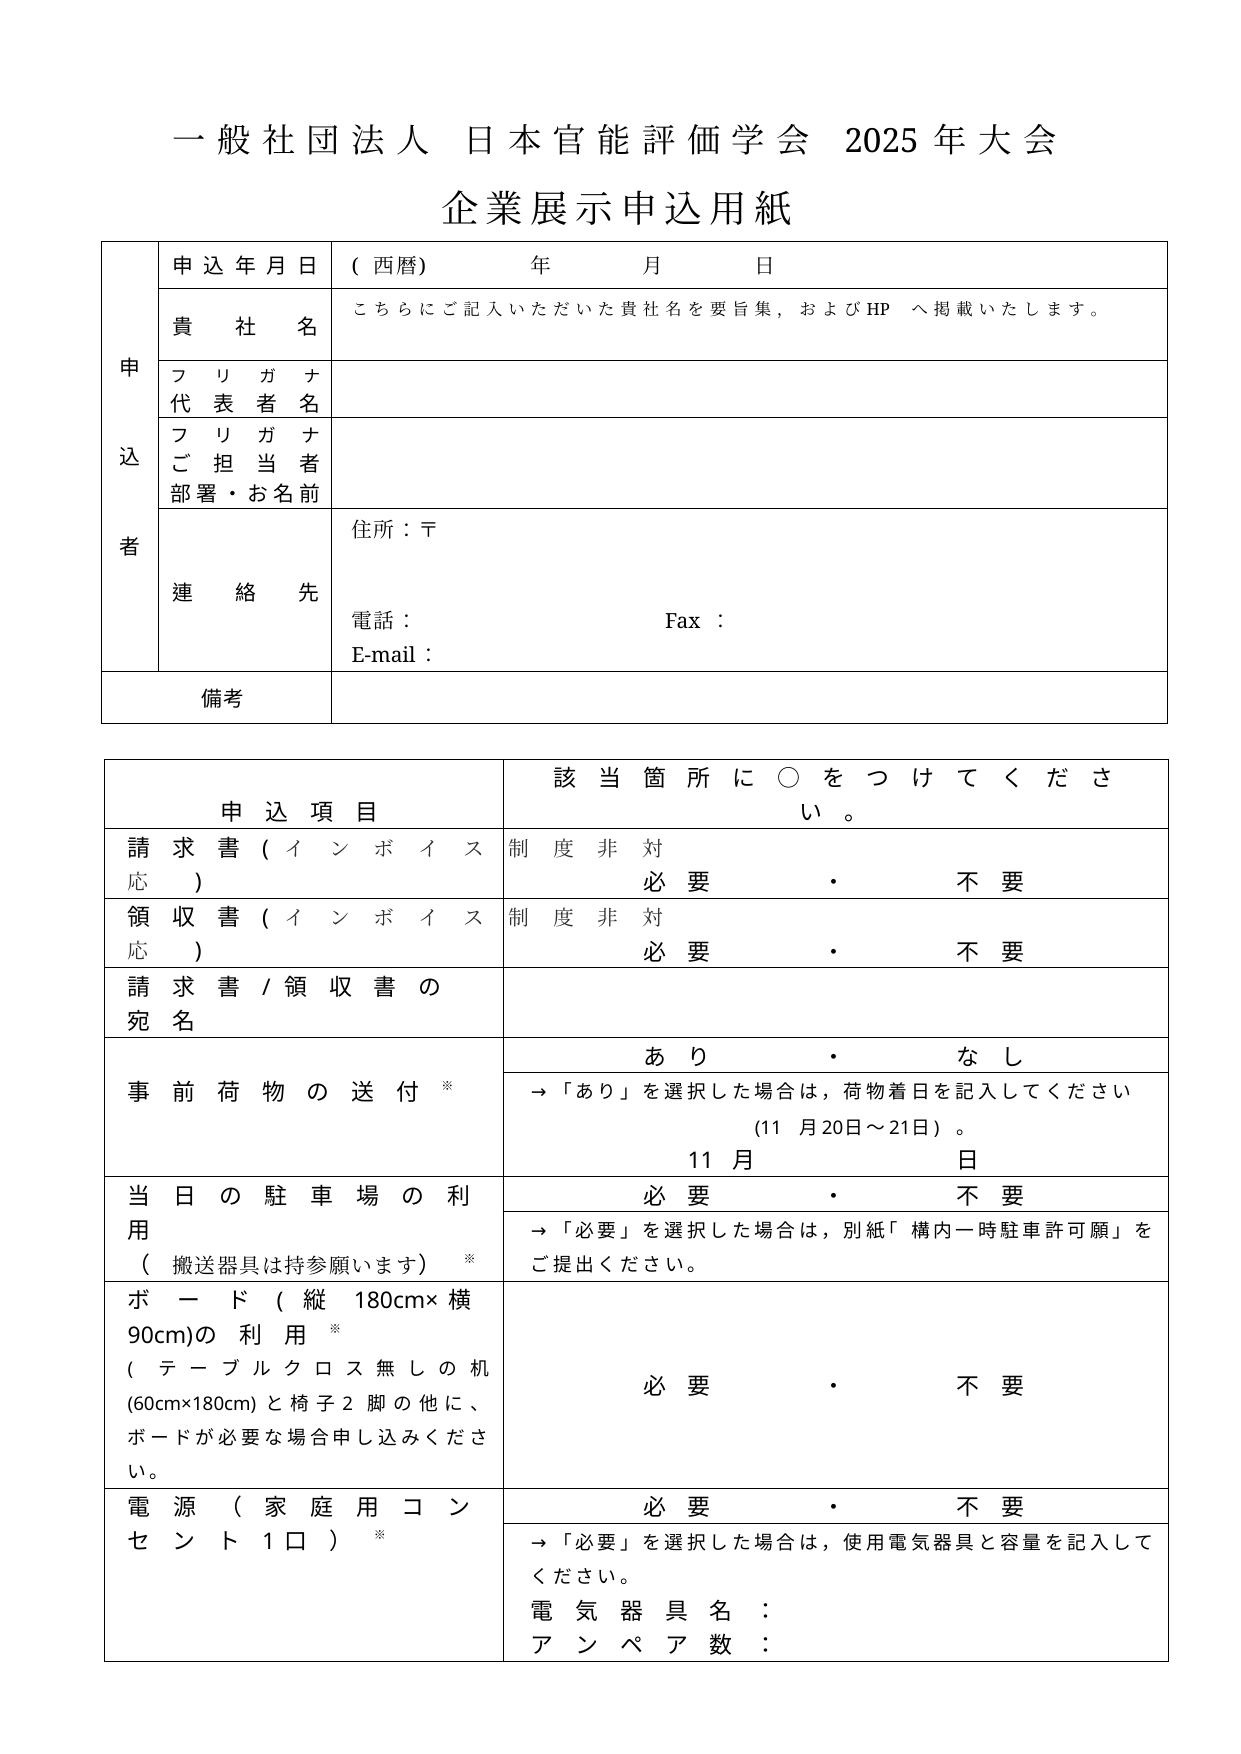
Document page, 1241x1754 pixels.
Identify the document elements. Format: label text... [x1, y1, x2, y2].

table_cell 備考 [102, 672, 331, 723]
table_cell 電源（家庭用コンセント1口）※ [105, 1489, 503, 1661]
text 企業展示申込用紙 [60, 172, 1180, 241]
table_cell →「あり」を選択した場合は，荷物着日を記入してください(11月20日～21日)。 11月 日 [504, 1073, 1168, 1176]
table_header (西暦) 年 月 日 [332, 242, 1167, 288]
table_cell 必要 ・ 不要 [504, 1282, 1168, 1487]
table_cell 請求書(インボイス制度非対応) [105, 829, 503, 898]
table_cell [504, 968, 1168, 1037]
table_header 申込年月日 [159, 242, 331, 288]
table_cell [332, 418, 1167, 508]
table_cell 当日の駐車場の利用 （搬送器具は持参願います）※ [105, 1177, 503, 1281]
table_cell フリガナ 代表者名 [159, 361, 331, 417]
table_cell 連絡先 [159, 509, 331, 671]
table_cell 必要 ・ 不要 [504, 1489, 1168, 1523]
table_cell こちらにご記入いただいた貴社名を要旨集，およびHPへ掲載いたします。 [332, 289, 1167, 360]
table_header 申 込 者 [102, 242, 158, 671]
table_cell 住所：〒 電話： Fax： E-mail： [332, 509, 1167, 671]
table_cell ボード(縦180cm×横90cm)の利用※ (テーブルクロス無しの机(60cm×180cm)と椅子2脚の他に、ボードが必要な場合申し込みください。 [105, 1282, 503, 1487]
subtitle 一般社団法人 日本官能評価学会 2025年大会 [60, 103, 1180, 172]
table_cell 必要 ・ 不要 [504, 899, 1168, 967]
table_cell [332, 672, 1167, 723]
table_cell 事前荷物の送付※ [105, 1038, 503, 1176]
table_cell 請求書/領収書の宛名 [105, 968, 503, 1037]
table_cell 必要 ・ 不要 [504, 829, 1168, 898]
table_header 該当箇所に○をつけてください。 [504, 760, 1168, 828]
table_cell 領収書(インボイス制度非対応) [105, 899, 503, 967]
table_cell →「必要」を選択した場合は，別紙｢構内一時駐車許可願｣をご提出ください。 [504, 1212, 1168, 1281]
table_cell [504, 1524, 1168, 1661]
table_cell 必要 ・ 不要 [504, 1177, 1168, 1211]
table_cell [332, 361, 1167, 417]
table_cell フリガナ ご担当者 部署・お名前 [159, 418, 331, 508]
table_header 申込項目 [105, 760, 503, 828]
table_cell 貴 社 名 [159, 289, 331, 360]
table_cell あり ・ なし [504, 1038, 1168, 1072]
